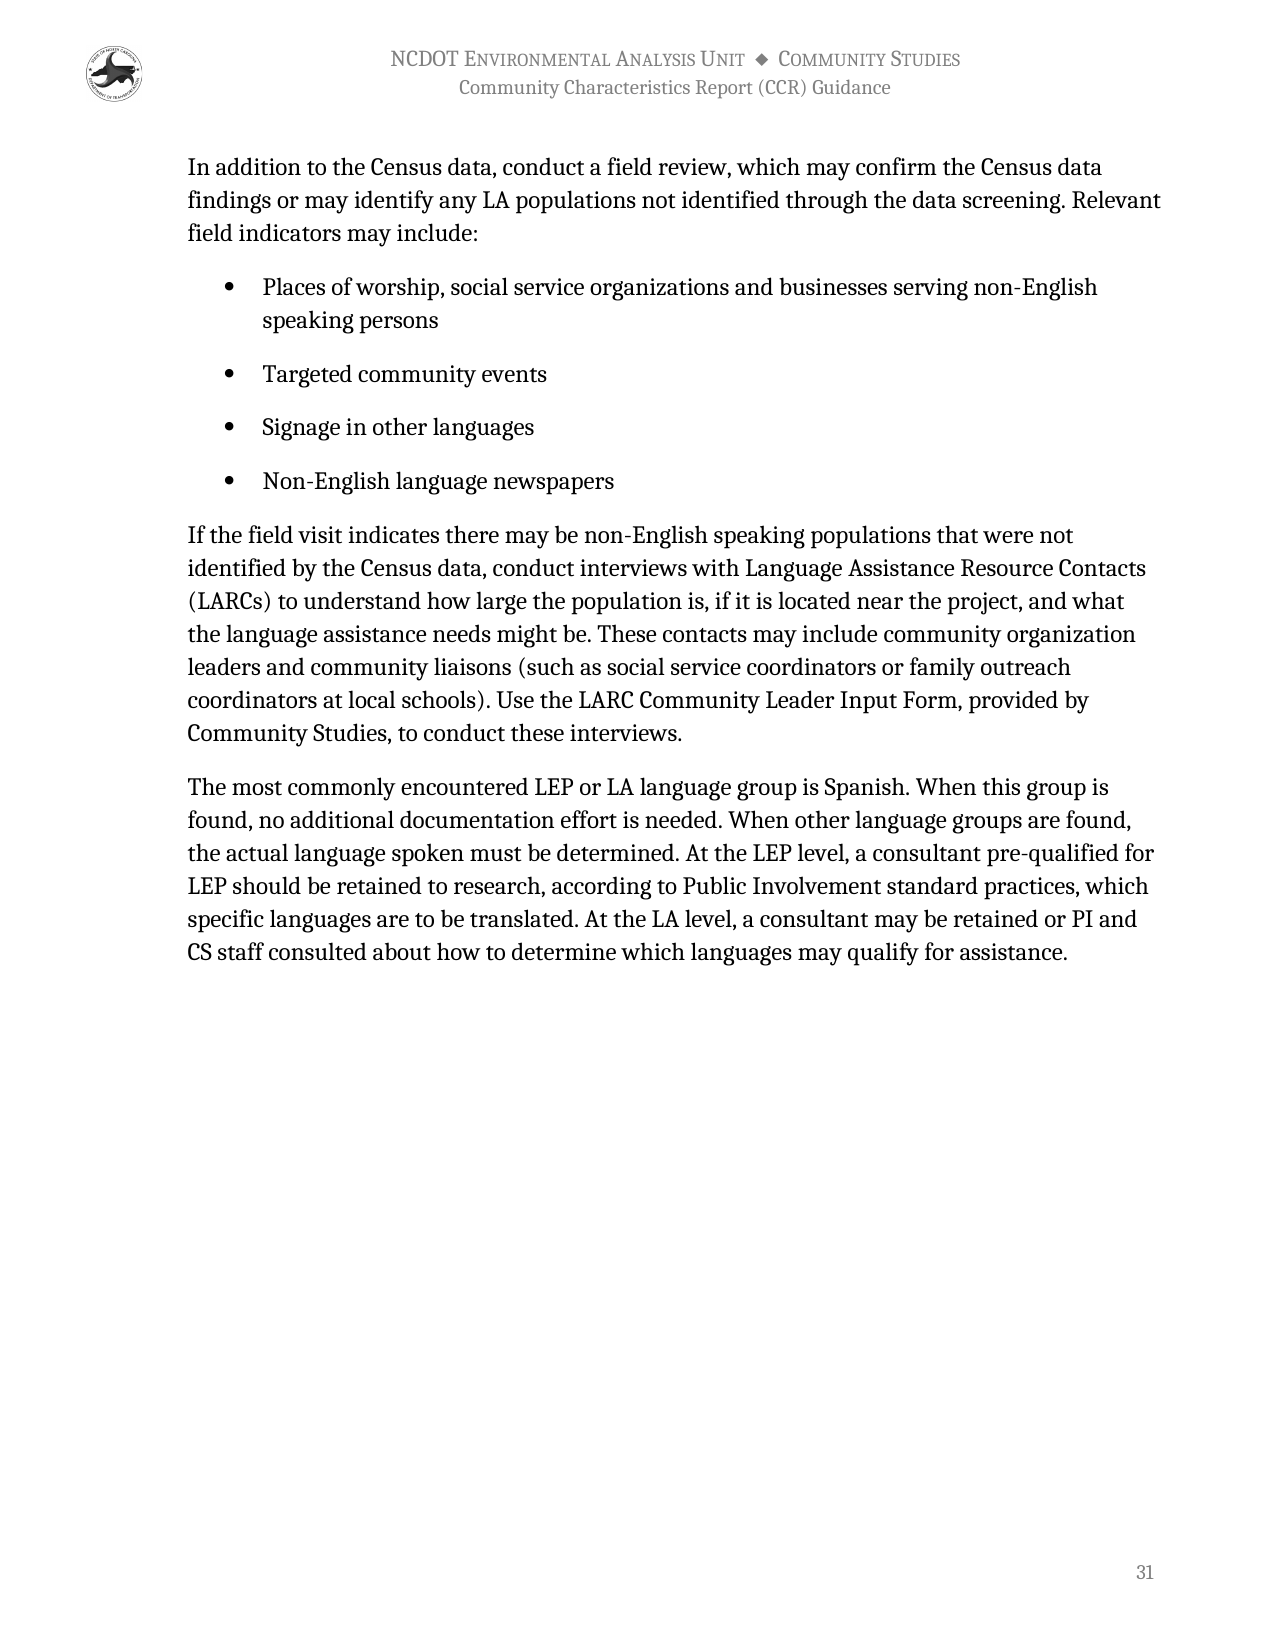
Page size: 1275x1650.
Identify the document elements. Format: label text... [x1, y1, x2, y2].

list Targeted community events [225, 359, 1162, 388]
list Non-English language newspapers [225, 467, 1162, 496]
list Places of worship, social service organizations and businesses serving non-English speaking persons [225, 273, 1162, 334]
text In addition to the Census data, conduct a field review, which may confirm the Census data findings or may identify any LA populations not identified through the data screening. Relevant field indicators may include: [187, 153, 1162, 247]
text If the field visit indicates there may be non-English speaking populations that were not identified by the Census data, conduct interviews with Language Assistance Resource Contacts (LARCs) to understand how large the population is, if it is located near the project, and what the language assistance needs might be. These contacts may include community organization leaders and community liaisons (such as social service coordinators or family outreach coordinators at local schools). Use the LARC Community Leader Input Form, provided by Community Studies, to conduct these interviews. [187, 521, 1162, 748]
list Signage in other languages [225, 413, 1162, 442]
text The most commonly encountered LEP or LA language group is Spanish. When this group is found, no additional documentation effort is needed. When other language groups are found, the actual language spoken must be determined. At the LEP level, a consultant pre-qualified for LEP should be retained to research, according to Public Involvement standard practices, which specific languages are to be translated. At the LA level, a consultant may be retained or PI and CS staff consulted about how to determine which languages may qualify for assistance. [187, 773, 1162, 967]
